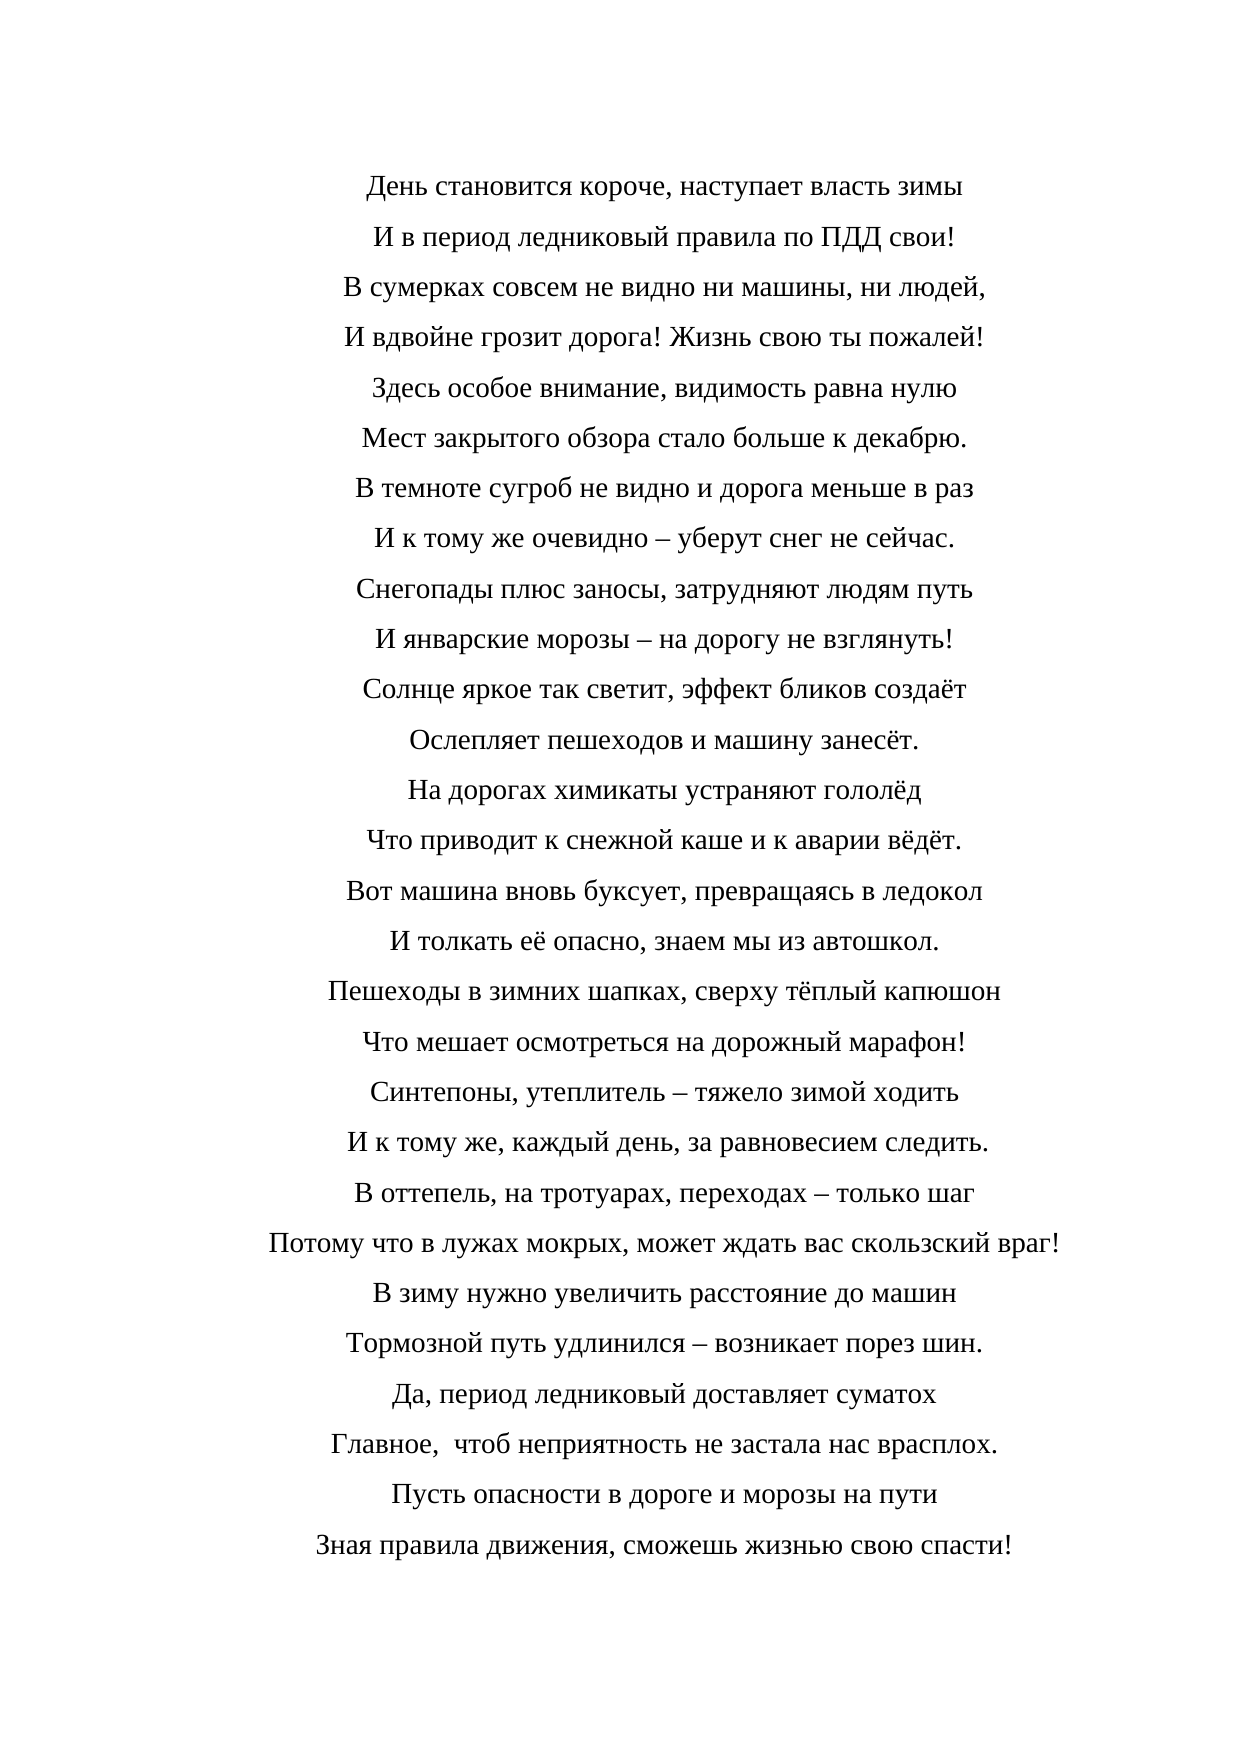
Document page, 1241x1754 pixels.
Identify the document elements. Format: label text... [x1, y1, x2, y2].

text На дорогах химикаты устраняют гололёд [177, 772, 1152, 806]
text Здесь особое внимание, видимость равна нулю [177, 370, 1152, 403]
text И к тому же очевидно – уберут снег не сейчас. [177, 521, 1152, 554]
text День становится короче, наступает власть зимы [177, 168, 1152, 202]
text В зиму нужно увеличить расстояние до машин [177, 1275, 1152, 1309]
text И вдвойне грозит дорога! Жизнь свою ты пожалей! [177, 319, 1152, 353]
text Что приводит к снежной каше и к аварии вёдёт. [177, 822, 1152, 856]
text И январские морозы – на дорогу не взглянуть! [177, 621, 1152, 655]
text И толкать её опасно, знаем мы из автошкол. [177, 923, 1152, 957]
text Пусть опасности в дороге и морозы на пути [177, 1477, 1152, 1510]
text Снегопады плюс заносы, затрудняют людям путь [177, 571, 1152, 604]
text Зная правила движения, сможешь жизнью свою спасти! [177, 1527, 1152, 1560]
text В сумерках совсем не видно ни машины, ни людей, [177, 269, 1152, 303]
text Главное, чтоб неприятность не застала нас врасплох. [177, 1426, 1152, 1460]
text Пешеходы в зимних шапках, сверху тёплый капюшон [177, 973, 1152, 1007]
text Солнце яркое так светит, эффект бликов создаёт [177, 672, 1152, 705]
text Потому что в лужах мокрых, может ждать вас скользский враг! [177, 1225, 1152, 1258]
text Синтепоны, утеплитель – тяжело зимой ходить [177, 1074, 1152, 1108]
text И в период ледниковый правила по ПДД свои! [177, 219, 1152, 252]
text Мест закрытого обзора стало больше к декабрю. [177, 420, 1152, 453]
text Ослепляет пешеходов и машину занесёт. [177, 722, 1152, 755]
text В оттепель, на тротуарах, переходах – только шаг [177, 1175, 1152, 1208]
text Что мешает осмотреться на дорожный марафон! [177, 1024, 1152, 1057]
text В темноте сугроб не видно и дорога меньше в раз [177, 470, 1152, 504]
text И к тому же, каждый день, за равновесием следить. [177, 1124, 1152, 1158]
text Вот машина вновь буксует, превращаясь в ледокол [177, 873, 1152, 906]
text Да, период ледниковый доставляет суматох [177, 1376, 1152, 1409]
text Тормозной путь удлинился – возникает порез шин. [177, 1326, 1152, 1359]
